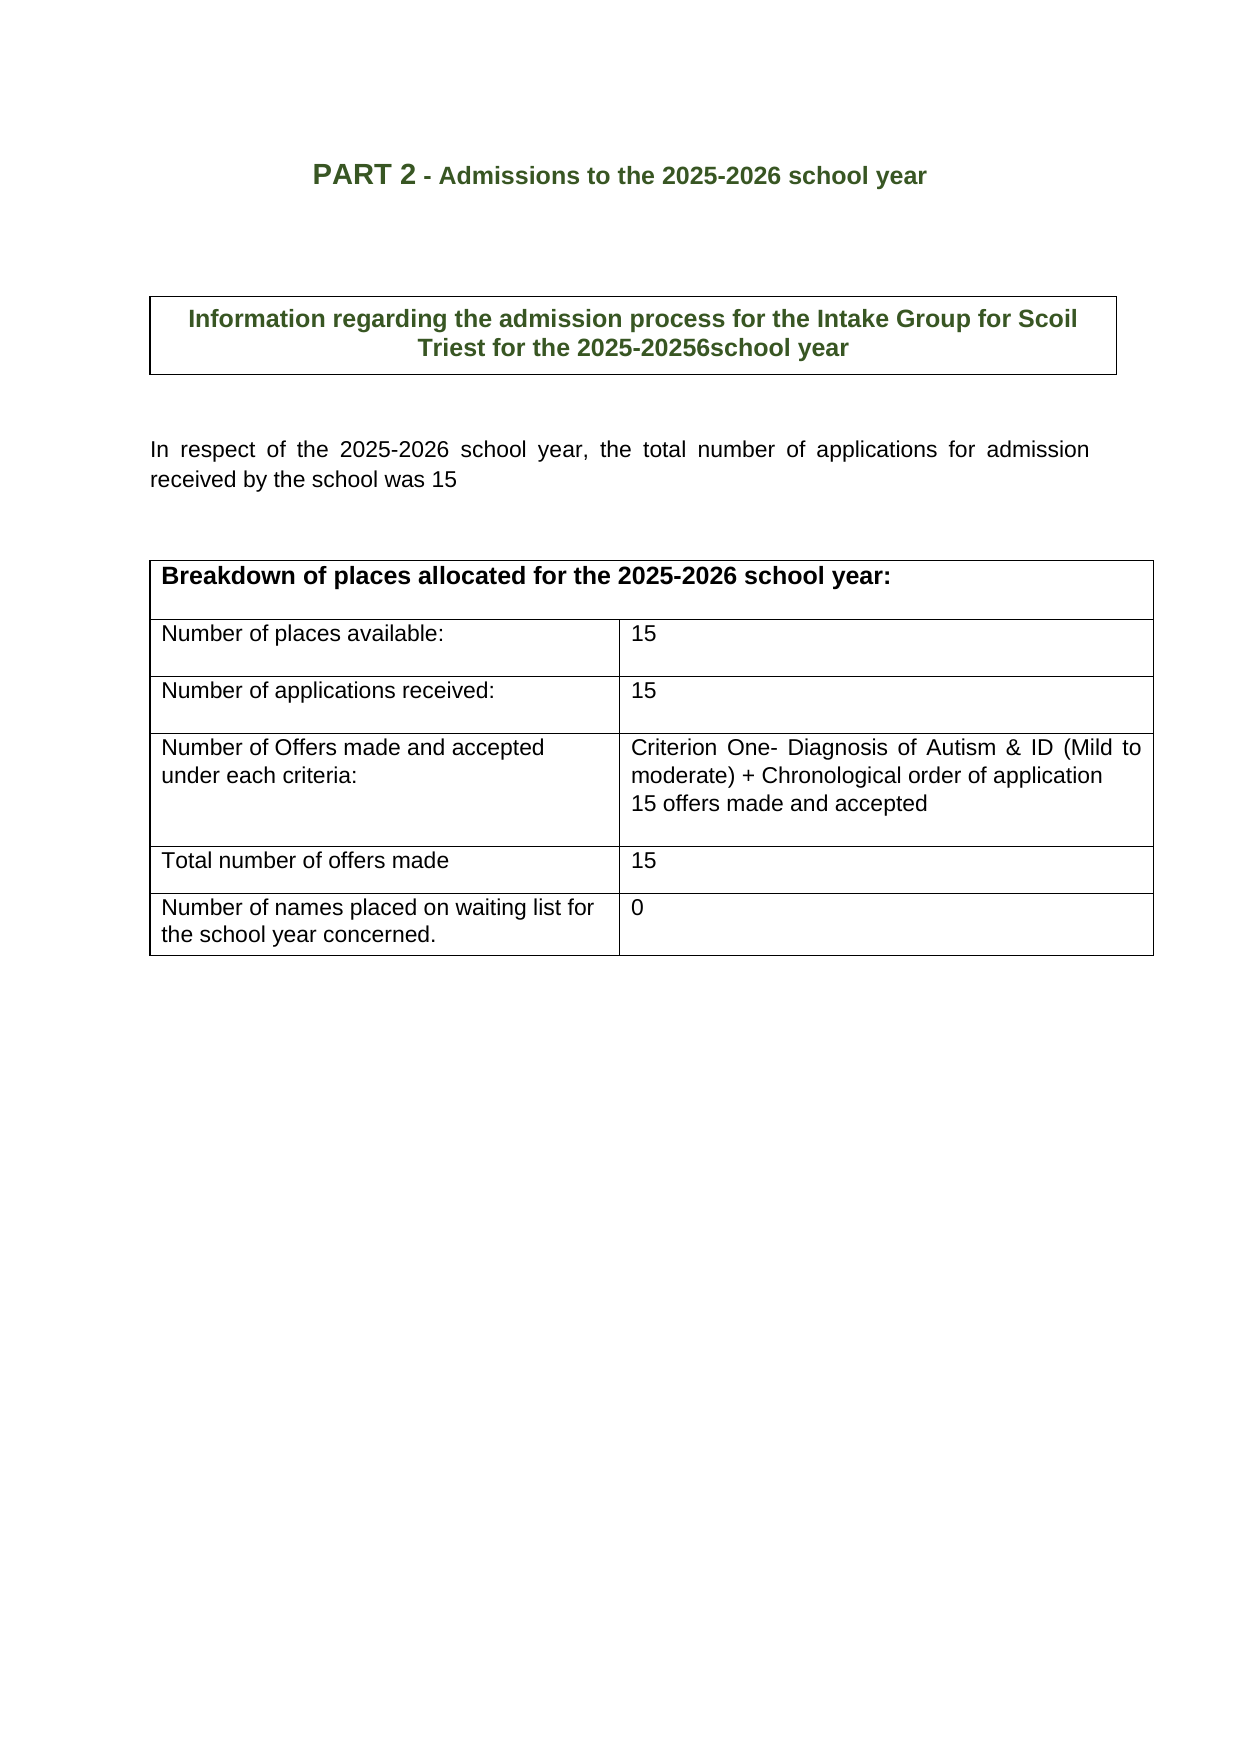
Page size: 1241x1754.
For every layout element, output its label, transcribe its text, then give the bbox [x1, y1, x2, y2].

table_cell 0 [620, 894, 1153, 955]
table_header Breakdown of places allocated for the 2025-2026 school year: [151, 561, 1153, 619]
table_cell Number of places available: [151, 620, 619, 676]
table_cell 15 [620, 620, 1153, 676]
table_cell 15 [620, 847, 1153, 892]
table_cell Criterion One- Diagnosis of Autism & ID (Mild to moderate) + Chronological order of application 15 offers made and accepted [620, 734, 1153, 846]
table_cell Number of applications received: [151, 677, 619, 733]
table_cell 15 [620, 677, 1153, 733]
text PART 2 - Admissions to the 2025-2026 school year [150, 157, 1090, 191]
text In respect of the 2025-2026 school year, the total number of applications for admission received by the school was 15 [150, 436, 1090, 493]
table_cell Total number of offers made [151, 847, 619, 892]
table_cell Number of names placed on waiting list for the school year concerned. [151, 894, 619, 955]
table_cell Number of Offers made and accepted under each criteria: [151, 734, 619, 846]
